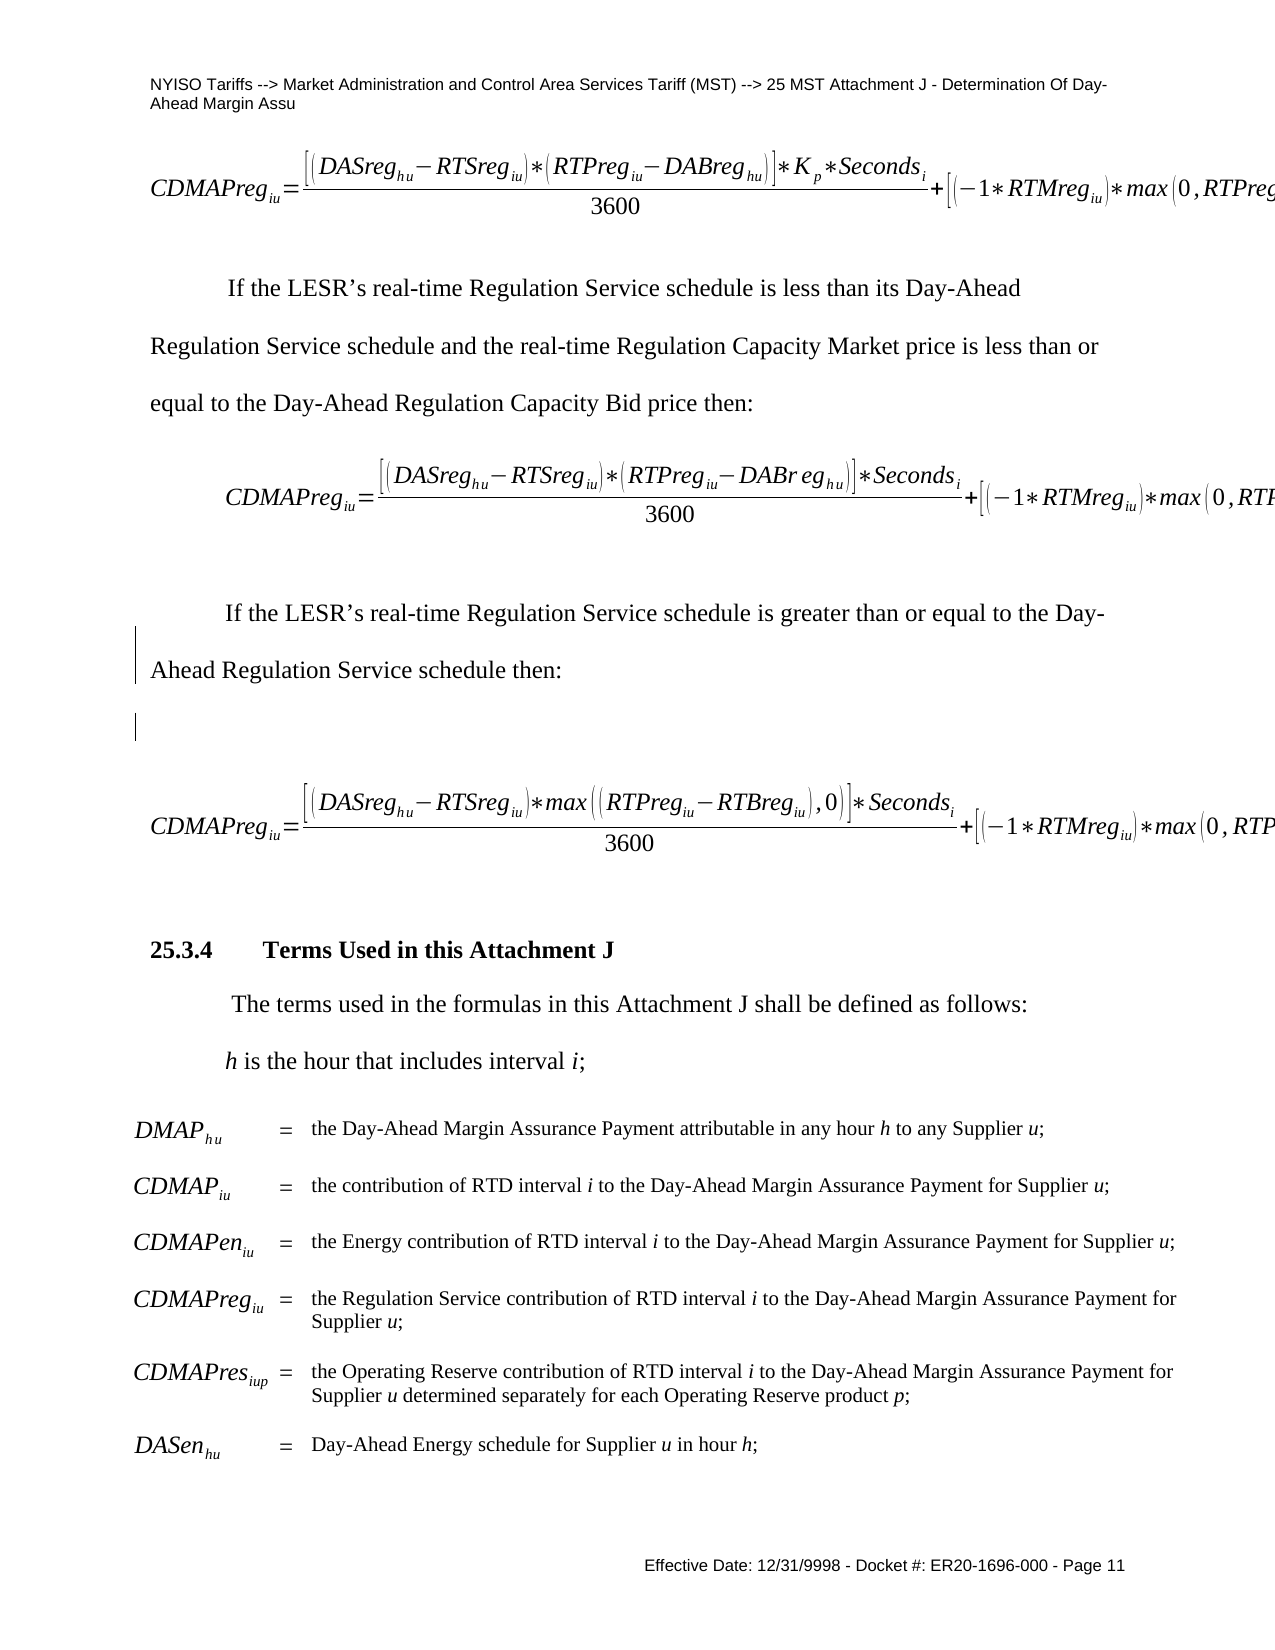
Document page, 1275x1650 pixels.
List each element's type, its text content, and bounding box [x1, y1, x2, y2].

table_header [122, 1104, 272, 1160]
table_cell = [272, 1217, 300, 1273]
table_cell the Regulation Service contribution of RTD interval i to the Day-Ahead Margin Assurance Payment for Supplier u; [300, 1273, 1219, 1346]
table_cell = [272, 1419, 300, 1476]
table_cell = [272, 1346, 300, 1419]
table_cell the Energy contribution of RTD interval i to the Day-Ahead Margin Assurance Payment for Supplier u; [300, 1217, 1219, 1273]
table_header = [272, 1104, 300, 1160]
text The terms used in the formulas in this Attachment J shall be defined as follows: [150, 989, 1125, 1018]
table_cell = [272, 1273, 300, 1346]
text If the LESR’s real-time Regulation Service schedule is greater than or equal to the Day-Ahead Regulation Service schedule then: [150, 598, 1125, 684]
table_cell [122, 1217, 272, 1273]
table_cell [122, 1346, 272, 1419]
table_cell [122, 1160, 272, 1217]
table_cell the contribution of RTD interval i to the Day-Ahead Margin Assurance Payment for Supplier u; [300, 1160, 1219, 1217]
table_header the Day-Ahead Margin Assurance Payment attributable in any hour h to any Supplier u; [300, 1104, 1219, 1160]
table_cell Day-Ahead Energy schedule for Supplier u in hour h; [300, 1419, 1219, 1476]
subtitle 25.3.4 Terms Used in this Attachment J [150, 935, 1059, 964]
text If the LESR’s real-time Regulation Service schedule is less than its Day-Ahead Regulation Service schedule and the real-time Regulation Capacity Market price is less than or equal to the Day-Ahead Regulation Capacity Bid price then: [150, 273, 1125, 417]
text h is the hour that includes interval i; [150, 1046, 1125, 1075]
table_cell the Operating Reserve contribution of RTD interval i to the Day-Ahead Margin Assurance Payment for Supplier u determined separately for each Operating Reserve product p; [300, 1346, 1219, 1419]
table_cell [122, 1273, 272, 1346]
table_cell = [272, 1160, 300, 1217]
table_cell [122, 1419, 272, 1476]
